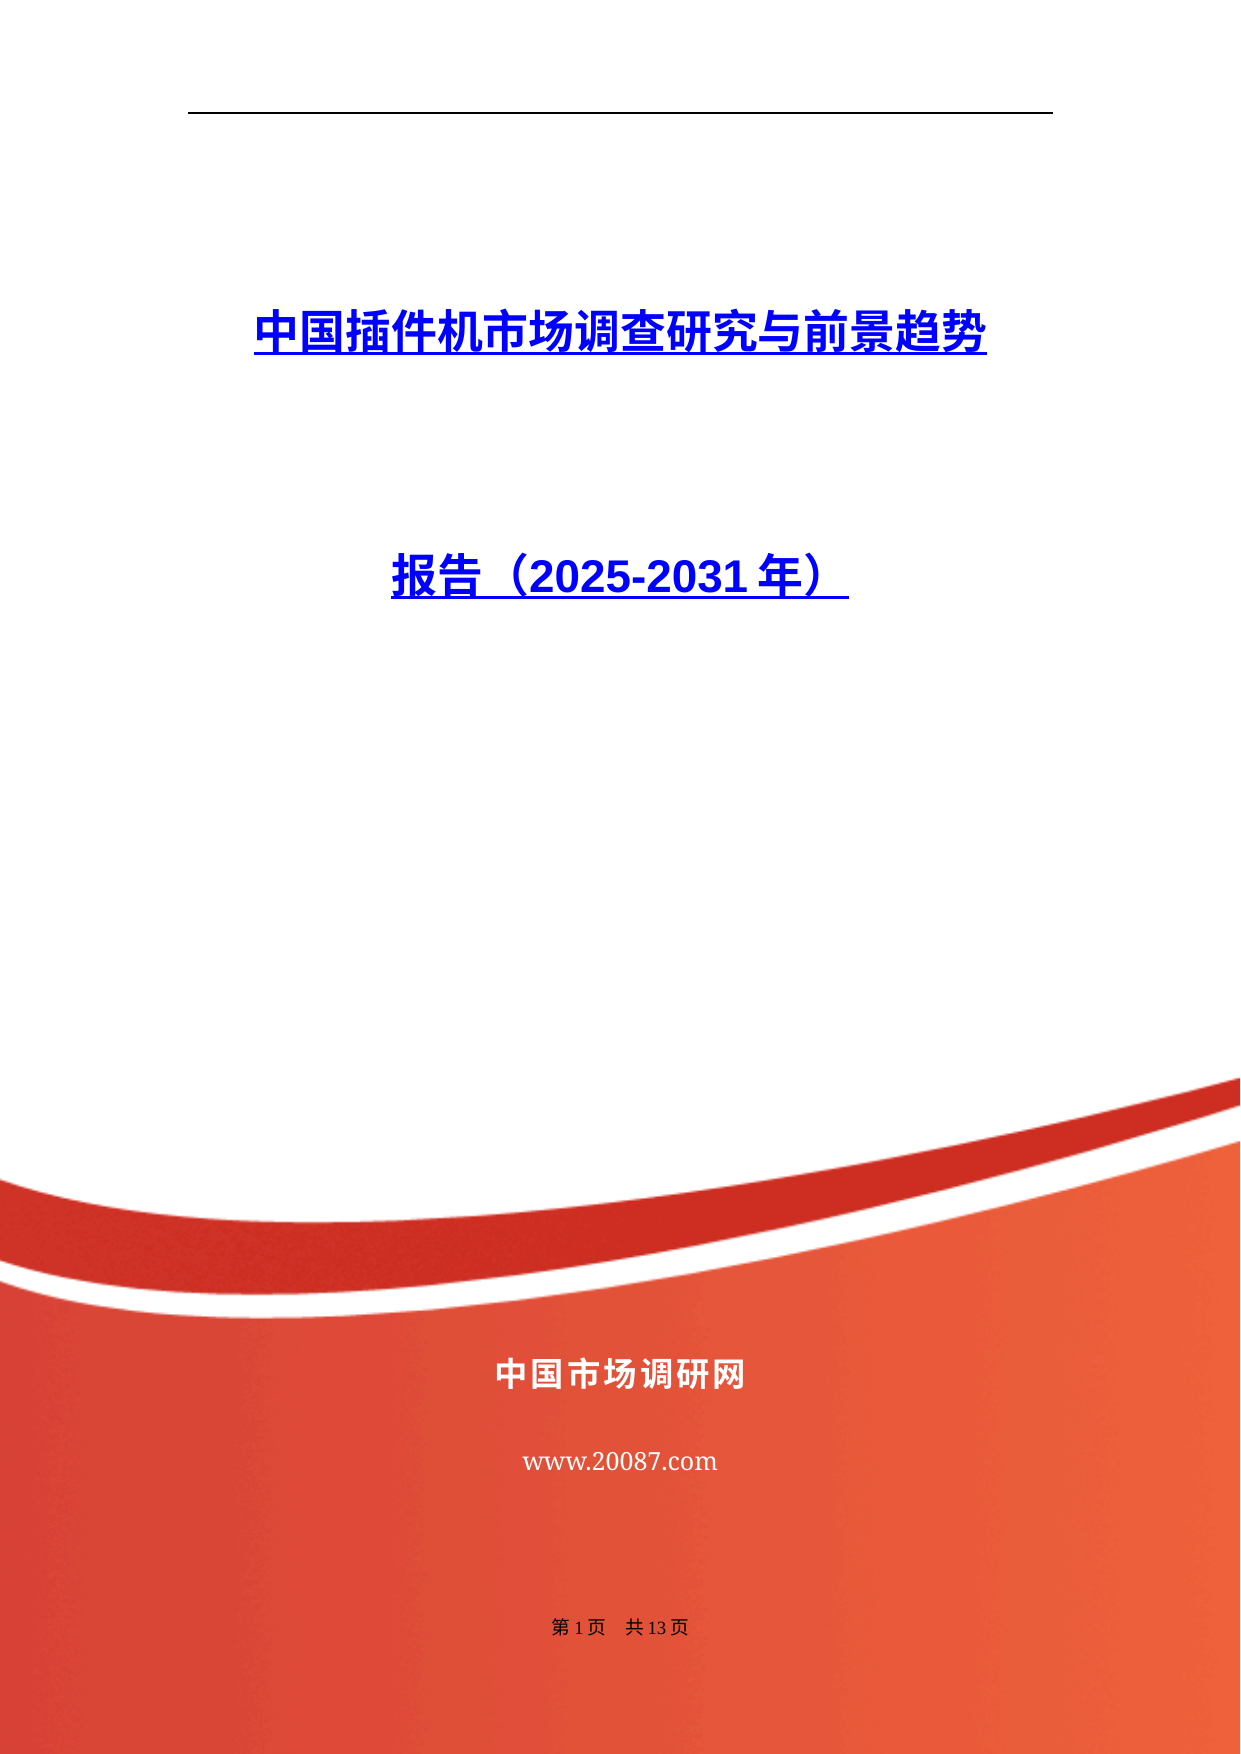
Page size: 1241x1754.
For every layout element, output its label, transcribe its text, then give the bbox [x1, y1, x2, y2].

picture [0, 1006, 1241, 1754]
text www.20087.com [187, 1428, 1053, 1493]
table_header 中国插件机市场调查研究与前景趋势报告（2025-2031年） [188, 207, 1053, 773]
subtitle 中国市场调研网 [187, 1339, 1053, 1404]
